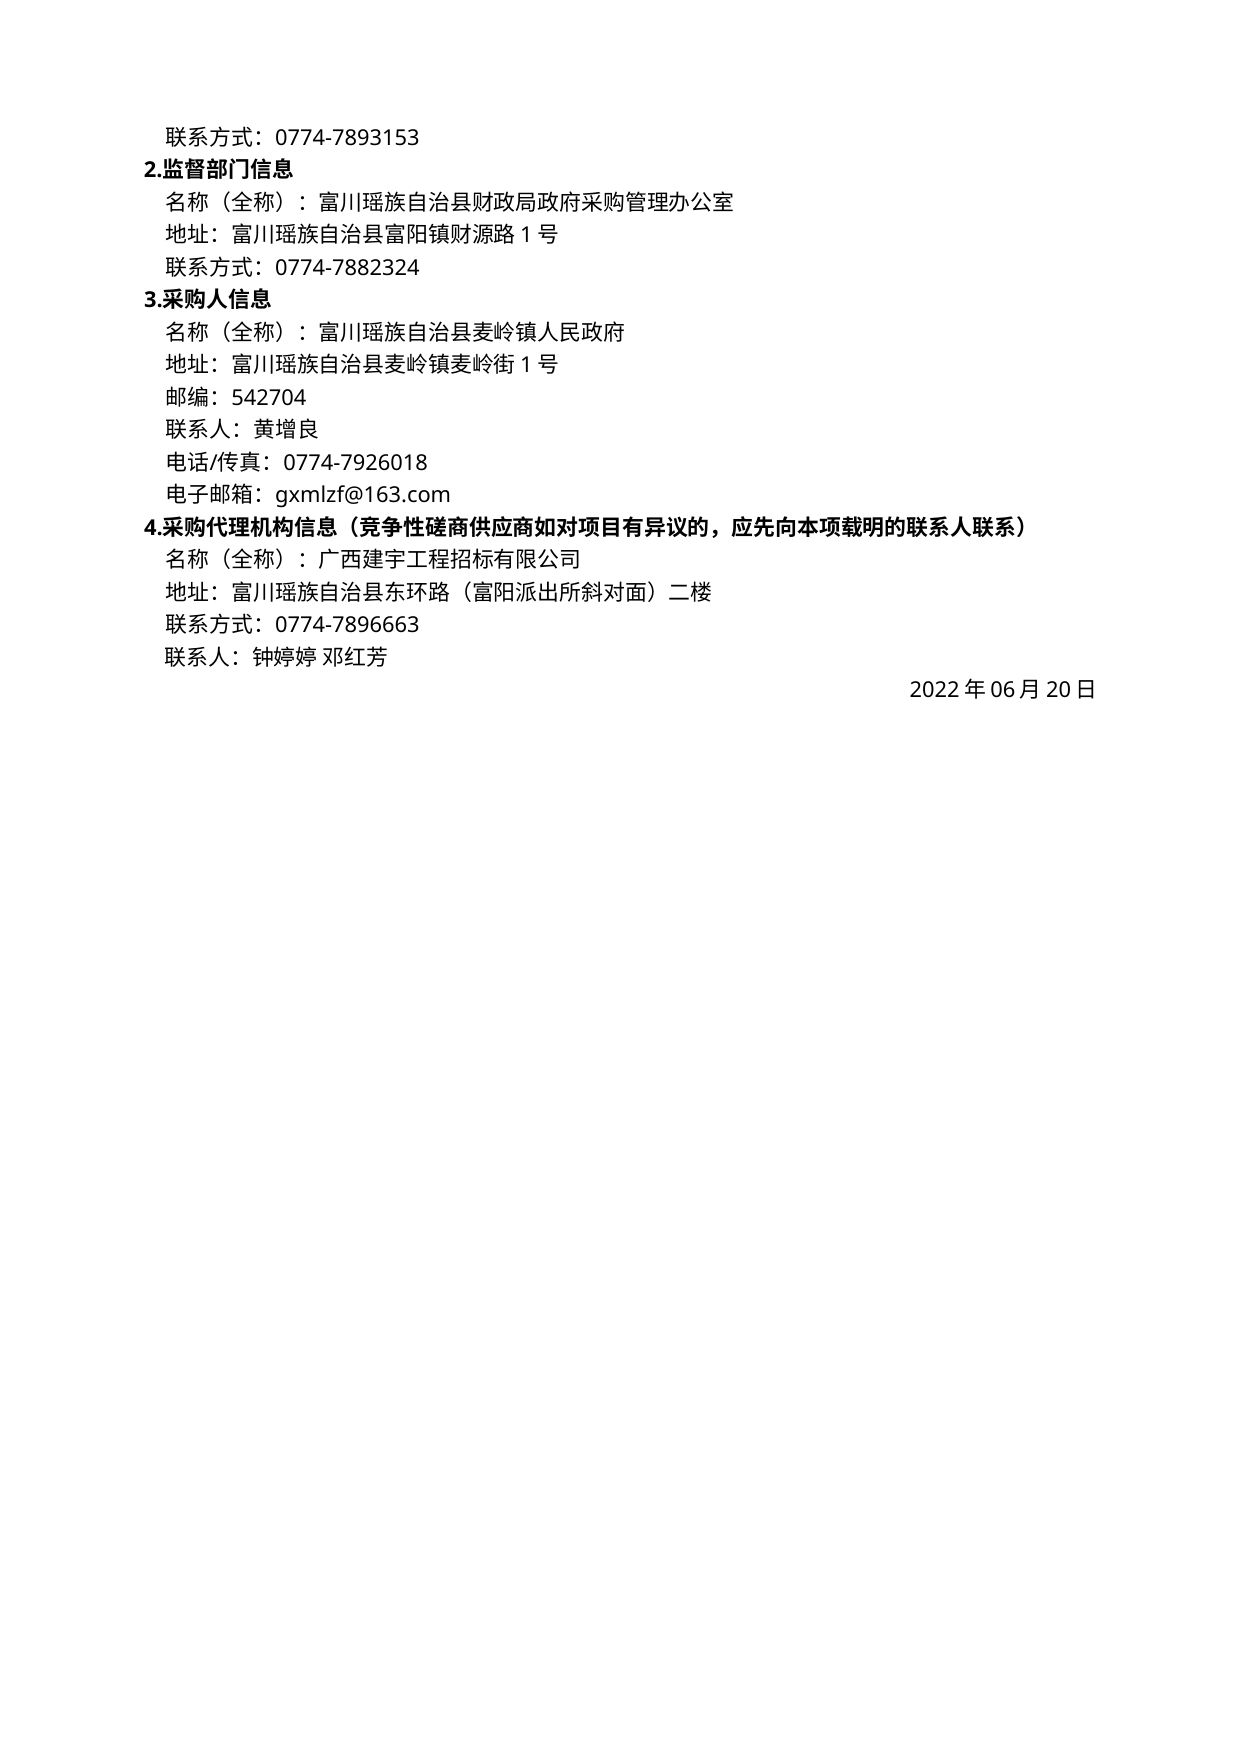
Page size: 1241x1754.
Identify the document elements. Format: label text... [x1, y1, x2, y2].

text 2.监督部门信息 [144, 152, 1132, 184]
text 联系方式：0774-7882324 [100, 249, 1135, 282]
text 4.采购代理机构信息（竞争性磋商供应商如对项目有异议的，应先向本项载明的联系人联系） [100, 509, 1132, 542]
text 地址：富川瑶族自治县富阳镇财源路1号 [100, 217, 1135, 249]
text 电子邮箱：gxmlzf@163.com [100, 477, 1132, 509]
text 地址：富川瑶族自治县麦岭镇麦岭街1号 [100, 347, 1132, 379]
text 名称（全称）：富川瑶族自治县麦岭镇人民政府 [100, 314, 1132, 347]
text 联系方式：0774-7893153 [100, 119, 1132, 152]
text 电话/传真：0774-7926018 [100, 444, 1132, 477]
text 2022年06月20日 [100, 672, 1129, 704]
text 名称（全称）：富川瑶族自治县财政局政府采购管理办公室 [100, 184, 1135, 217]
text 名称（全称）：广西建宇工程招标有限公司 [100, 542, 1108, 574]
text 联系人：黄增良 [100, 412, 1132, 444]
text 3.采购人信息 [100, 282, 1132, 314]
text 联系方式：0774-7896663 [100, 607, 1108, 639]
text 联系人：钟婷婷 邓红芳 [144, 639, 1132, 672]
text 邮编：542704 [100, 379, 1132, 412]
text 地址：富川瑶族自治县东环路（富阳派出所斜对面）二楼 [100, 574, 1129, 607]
